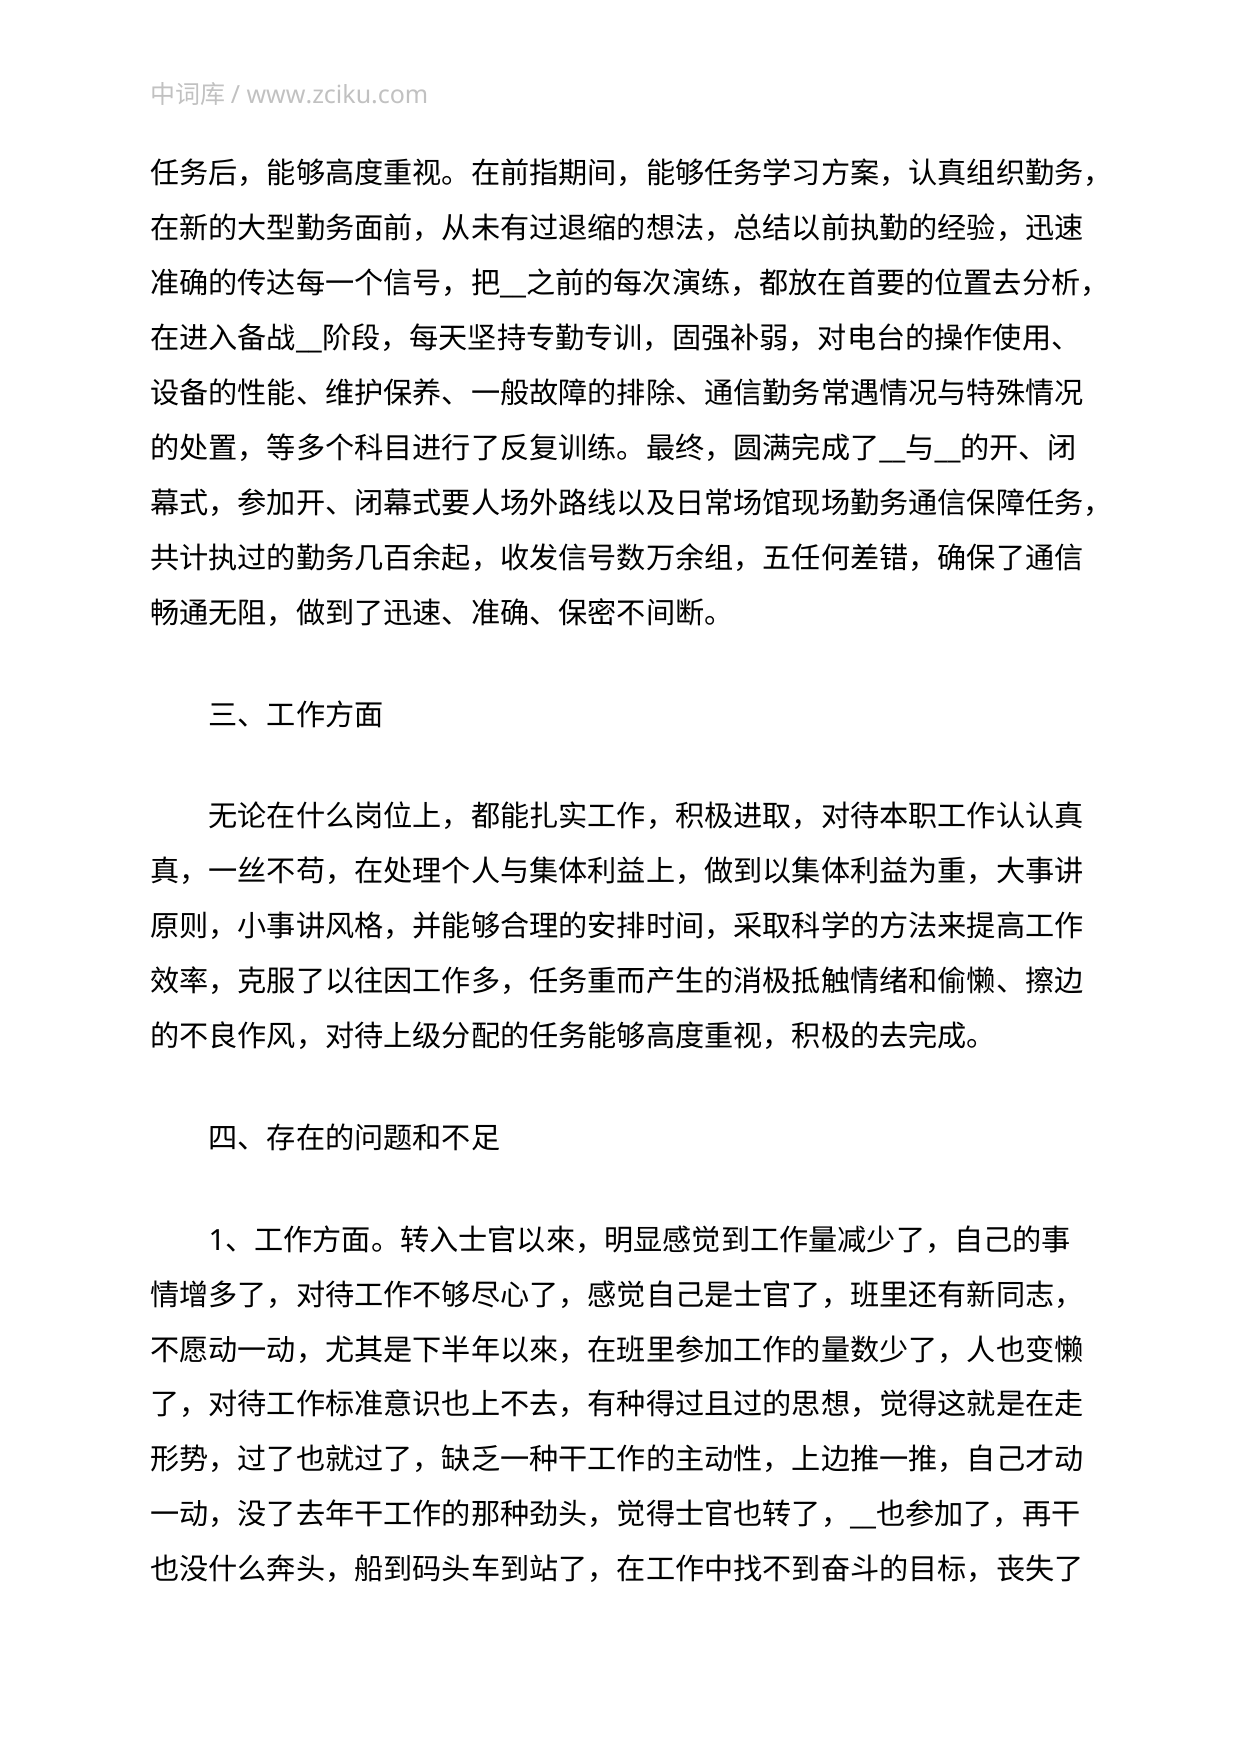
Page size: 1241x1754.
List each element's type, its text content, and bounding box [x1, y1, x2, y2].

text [150, 1216, 1090, 1588]
text 三、工作方面 [150, 691, 1090, 733]
text 四、存在的问题和不足 [150, 1114, 1090, 1157]
text 无论在什么岗位上，都能扎实工作，积极进取，对待本职工作认认真真，一丝不苟，在处理个人与集体利益上，做到以集体利益为重，大事讲原则，小事讲风格，并能够合理的安排时间，采取科学的方法来提高工作效率，克服了以往因工作多，任务重而产生的消极抵触情绪和偷懒、擦边的不良作风，对待上级分配的任务能够高度重视，积极的去完成。 [150, 793, 1090, 1055]
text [150, 150, 1090, 632]
